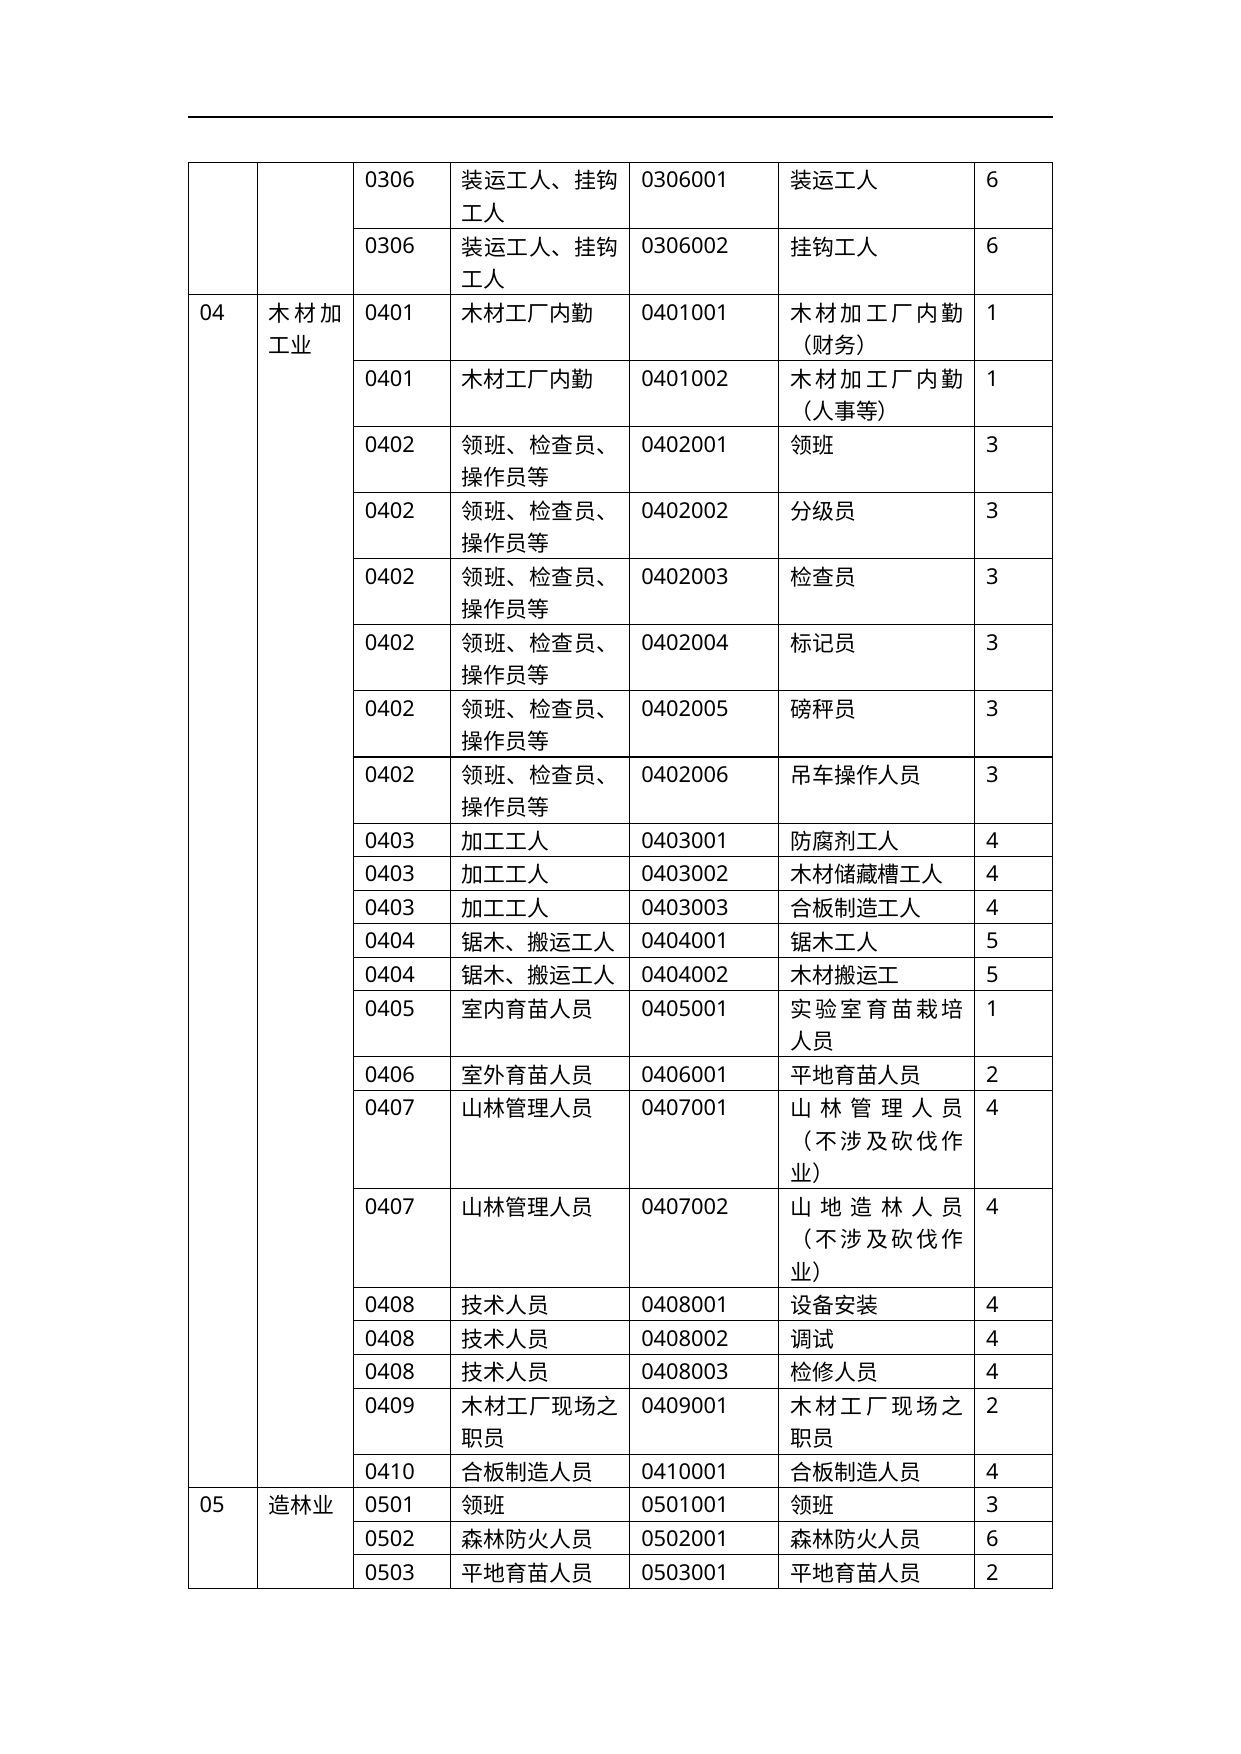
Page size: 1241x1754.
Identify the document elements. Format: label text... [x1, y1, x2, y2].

table_cell 山地造林人员（不涉及砍伐作业） [779, 1189, 974, 1287]
table_cell 0408 [354, 1321, 450, 1354]
table_cell 领班 [779, 427, 974, 492]
table_cell 0402005 [630, 691, 778, 756]
table_cell 1 [975, 361, 1052, 426]
table_cell 0403001 [630, 824, 778, 856]
table_cell 平地育苗人员 [779, 1057, 974, 1090]
table_cell 3 [975, 493, 1052, 558]
table_cell 领班、检查员、操作员等 [451, 427, 629, 492]
table_cell 森林防火人员 [451, 1522, 629, 1554]
table_cell 0402 [354, 625, 450, 690]
table_cell 0401002 [630, 361, 778, 426]
table_cell 4 [975, 1091, 1052, 1188]
table_cell 0402003 [630, 559, 778, 624]
table_cell 0410 [354, 1455, 450, 1487]
table_cell 山林管理人员 [451, 1189, 629, 1287]
table_cell 0502 [354, 1522, 450, 1554]
table_cell 0306002 [630, 229, 778, 294]
table_cell 0402006 [630, 758, 778, 822]
table_cell 装运工人、挂钩工人 [451, 163, 629, 228]
table_cell 0407 [354, 1091, 450, 1188]
table_cell 防腐剂工人 [779, 824, 974, 856]
table_cell 调试 [779, 1321, 974, 1354]
table_cell 2 [975, 1057, 1052, 1090]
table_cell 05 [189, 1488, 257, 1588]
table_cell 挂钩工人 [779, 229, 974, 294]
table_cell 锯木工人 [779, 924, 974, 957]
table_cell 领班 [779, 1488, 974, 1521]
table_cell 造林业 [258, 1488, 353, 1588]
table_cell 04 [189, 295, 257, 1487]
table_cell 平地育苗人员 [779, 1555, 974, 1588]
table_cell 0503 [354, 1555, 450, 1588]
table_cell 0502001 [630, 1522, 778, 1554]
table_cell 装运工人、挂钩工人 [451, 229, 629, 294]
table_cell 木材加工厂内勤（财务） [779, 295, 974, 360]
table_cell 领班 [451, 1488, 629, 1521]
table_cell 0407002 [630, 1189, 778, 1287]
table_cell 0404002 [630, 958, 778, 990]
table_cell 0403002 [630, 857, 778, 889]
table_cell 加工工人 [451, 857, 629, 889]
table_cell 0402 [354, 758, 450, 822]
table_cell 3 [975, 1488, 1052, 1521]
table_cell 合板制造工人 [779, 891, 974, 923]
table_cell 锯木、搬运工人 [451, 924, 629, 957]
table_cell 室外育苗人员 [451, 1057, 629, 1090]
table_cell 0408002 [630, 1321, 778, 1354]
table_cell 领班、检查员、操作员等 [451, 493, 629, 558]
table_cell 分级员 [779, 493, 974, 558]
table_cell 1 [975, 295, 1052, 360]
table_cell 领班、检查员、操作员等 [451, 691, 629, 756]
table_cell 合板制造人员 [451, 1455, 629, 1487]
table_cell 加工工人 [451, 891, 629, 923]
table_cell 标记员 [779, 625, 974, 690]
table_cell 4 [975, 1355, 1052, 1387]
table_cell 加工工人 [451, 824, 629, 856]
table_cell 6 [975, 229, 1052, 294]
table_cell 0409001 [630, 1389, 778, 1453]
table_cell 0407 [354, 1189, 450, 1287]
table_cell 0402 [354, 691, 450, 756]
table_cell 技术人员 [451, 1321, 629, 1354]
table_cell 0403 [354, 891, 450, 923]
table_cell 木材工厂内勤 [451, 295, 629, 360]
table_cell 山林管理人员 [451, 1091, 629, 1188]
table_cell 3 [975, 559, 1052, 624]
table_cell 0401 [354, 295, 450, 360]
table_cell 4 [975, 824, 1052, 856]
table_cell 0503001 [630, 1555, 778, 1588]
table_cell 0406 [354, 1057, 450, 1090]
table_cell 磅秤员 [779, 691, 974, 756]
table_cell 0402001 [630, 427, 778, 492]
table_cell 0409 [354, 1389, 450, 1453]
table_cell 5 [975, 924, 1052, 957]
table_cell 0403003 [630, 891, 778, 923]
table_cell 0405001 [630, 991, 778, 1056]
table_cell 检查员 [779, 559, 974, 624]
table_cell 0404 [354, 958, 450, 990]
table_cell 0405 [354, 991, 450, 1056]
table_cell 0407001 [630, 1091, 778, 1188]
table_cell 领班、检查员、操作员等 [451, 758, 629, 822]
table_cell 木材加工业 [258, 295, 353, 1487]
table_cell 0403 [354, 857, 450, 889]
table_cell 木材工厂内勤 [451, 361, 629, 426]
table_cell 0408003 [630, 1355, 778, 1387]
table_cell 2 [975, 1389, 1052, 1453]
table_cell 0404001 [630, 924, 778, 957]
table_cell 0408 [354, 1288, 450, 1320]
table_cell 0403 [354, 824, 450, 856]
table_cell 3 [975, 427, 1052, 492]
table_cell 0404 [354, 924, 450, 957]
table_cell 0408 [354, 1355, 450, 1387]
table_cell 0401 [354, 361, 450, 426]
table_cell 木材工厂现场之职员 [451, 1389, 629, 1453]
table_cell 木材搬运工 [779, 958, 974, 990]
table_cell 1 [975, 991, 1052, 1056]
table_cell 0501001 [630, 1488, 778, 1521]
table_cell 3 [975, 758, 1052, 822]
table_cell 室内育苗人员 [451, 991, 629, 1056]
table_cell 6 [975, 163, 1052, 228]
table_cell 2 [975, 1555, 1052, 1588]
table_cell 0402 [354, 427, 450, 492]
table_cell 实验室育苗栽培人员 [779, 991, 974, 1056]
table_cell 领班、检查员、操作员等 [451, 625, 629, 690]
table_cell 锯木、搬运工人 [451, 958, 629, 990]
table_cell 0402002 [630, 493, 778, 558]
table_cell 0406001 [630, 1057, 778, 1090]
table_cell 技术人员 [451, 1355, 629, 1387]
table_cell 4 [975, 891, 1052, 923]
table_cell 木材工厂现场之职员 [779, 1389, 974, 1453]
table_cell 0410001 [630, 1455, 778, 1487]
table_cell 平地育苗人员 [451, 1555, 629, 1588]
table_cell 0501 [354, 1488, 450, 1521]
table_cell 4 [975, 1455, 1052, 1487]
table_cell 0402 [354, 559, 450, 624]
table_cell 技术人员 [451, 1288, 629, 1320]
table_cell 0306 [354, 229, 450, 294]
table_cell 0401001 [630, 295, 778, 360]
table_cell 合板制造人员 [779, 1455, 974, 1487]
table_cell 4 [975, 1189, 1052, 1287]
table_cell 0402 [354, 493, 450, 558]
table_cell 5 [975, 958, 1052, 990]
table_cell 6 [975, 1522, 1052, 1554]
table_cell 装运工人 [779, 163, 974, 228]
table_cell 领班、检查员、操作员等 [451, 559, 629, 624]
table_cell 3 [975, 691, 1052, 756]
table_cell 0408001 [630, 1288, 778, 1320]
table_cell 4 [975, 1321, 1052, 1354]
table_cell 4 [975, 1288, 1052, 1320]
table_cell 0402004 [630, 625, 778, 690]
table_cell 木材加工厂内勤（人事等） [779, 361, 974, 426]
table_cell 4 [975, 857, 1052, 889]
table_cell 检修人员 [779, 1355, 974, 1387]
table_cell 森林防火人员 [779, 1522, 974, 1554]
table_cell 山林管理人员（不涉及砍伐作业） [779, 1091, 974, 1188]
table_cell 3 [975, 625, 1052, 690]
table_cell 吊车操作人员 [779, 758, 974, 822]
table_cell 设备安装 [779, 1288, 974, 1320]
table_cell 0306001 [630, 163, 778, 228]
table_cell 0306 [354, 163, 450, 228]
table_cell 木材储藏槽工人 [779, 857, 974, 889]
